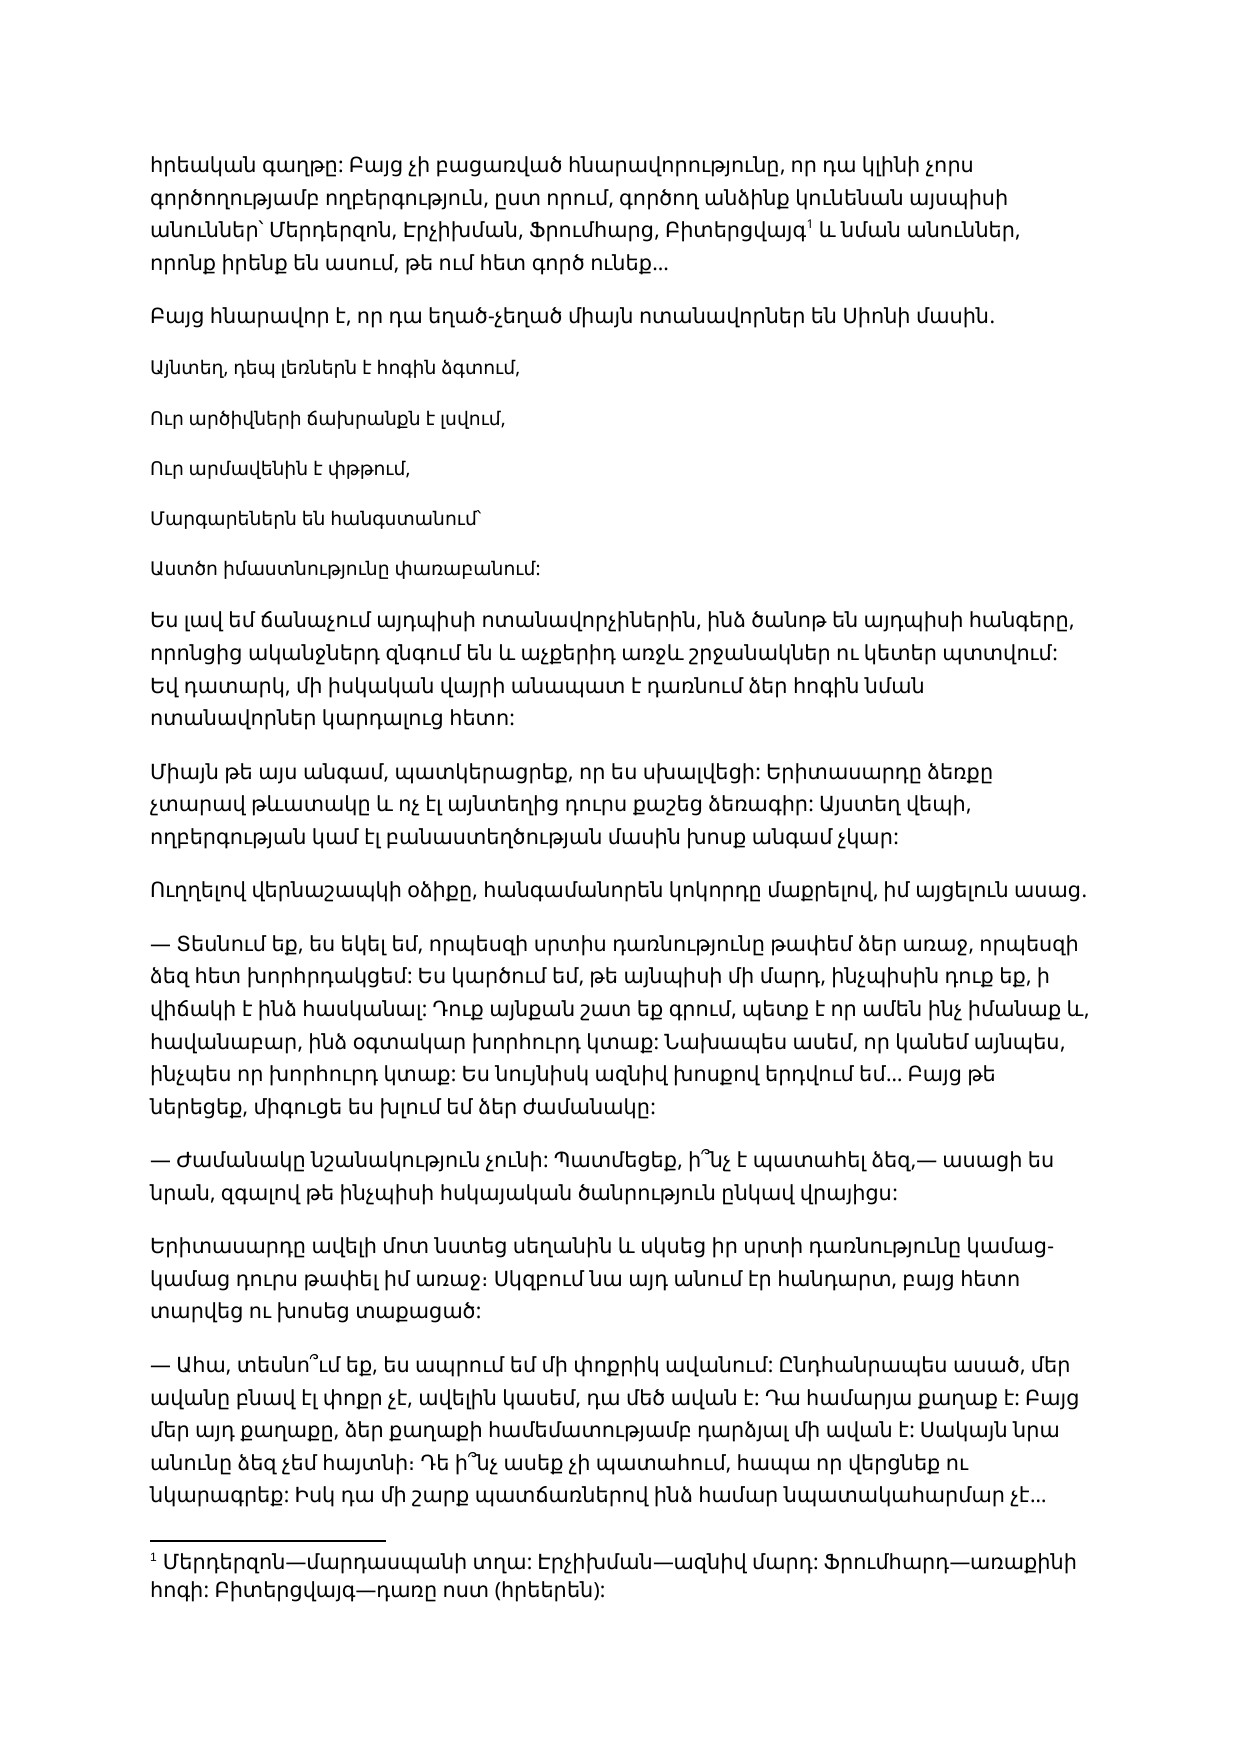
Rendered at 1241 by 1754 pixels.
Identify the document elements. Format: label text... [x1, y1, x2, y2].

text Ես լավ եմ ճանաչում այդպիսի ոտանավորչիներին, ինձ ծանոթ են այդպիսի հանգերը, որոնցից ականջներդ զնգում են և աչքերիդ առջև շրջանակներ ու կետեր պտտվում: Եվ դատարկ, մի իսկական վայրի անապատ է դառնում ձեր հոգին նման ոտանավորներ կարդալուց հետո: [150, 606, 1090, 732]
text Երիտասարդը ավելի մոտ նստեց սեղանին և սկսեց իր սրտի դառնությունը կամաց-կամաց դուրս թափել իմ առաջ։ Սկզբում նա այդ անում էր հանդարտ, բայց հետո տարվեց ու խոսեց տաքացած: [150, 1231, 1090, 1325]
text Այնտեղ, դեպ լեռներն է հոգին ձգտում, [150, 355, 1090, 380]
text Ուր արմավենին է փթթում, [150, 455, 1090, 480]
text Աստծո իմաստնությունը փառաբանում: [150, 555, 1090, 581]
text Ուր արծիվների ճախրանքն է լսվում, [150, 405, 1090, 430]
text — Տեսնում եք, ես եկել եմ, որպեսզի սրտիս դառնությունը թափեմ ձեր առաջ, որպեսզի ձեզ հետ խորհրդակցեմ: Ես կարծում եմ, թե այնպիսի մի մարդ, ինչպիսին դուք եք, ի վիճակի է ինձ հասկանալ: Դուք այնքան շատ եք գրում, պետք է որ ամեն ինչ իմանաք և, հավանաբար, ինձ օգտակար խորհուրդ կտաք: Նախապես ասեմ, որ կանեմ այնպես, ինչպես որ խորհուրդ կտաք: Ես նույնիսկ ազնիվ խոսքով երդվում եմ… Բայց թե ներեցեք, միգուցե ես խլում եմ ձեր ժամանակը: [150, 929, 1090, 1120]
text — Ժամանակը նշանակություն չունի: Պատմեցեք, ի՞նչ է պատահել ձեզ,— ասացի ես նրան, զգալով թե ինչպիսի հսկայական ծանրություն ընկավ վրայիցս: [150, 1145, 1090, 1206]
text Ուղղելով վերնաշապկի օձիքը, հանգամանորեն կոկորդը մաքրելով, իմ այցելուն ասաց. [150, 876, 1090, 904]
text Միայն թե այս անգամ, պատկերացրեք, որ ես սխալվեցի: Երիտասարդը ձեռքը չտարավ թևատակը և ոչ էլ այնտեղից դուրս քաշեց ձեռագիր: Այստեղ վեպի, ողբերգության կամ էլ բանաստեղծության մասին խոսք անգամ չկար: [150, 757, 1090, 851]
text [150, 150, 1090, 276]
text Բայց հնարավոր է, որ դա եղած-չեղած միայն ոտանավորներ են Սիոնի մասին. [150, 301, 1090, 330]
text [150, 1350, 1090, 1509]
text Մարգարեներն են հանգստանում՝ [150, 505, 1090, 531]
